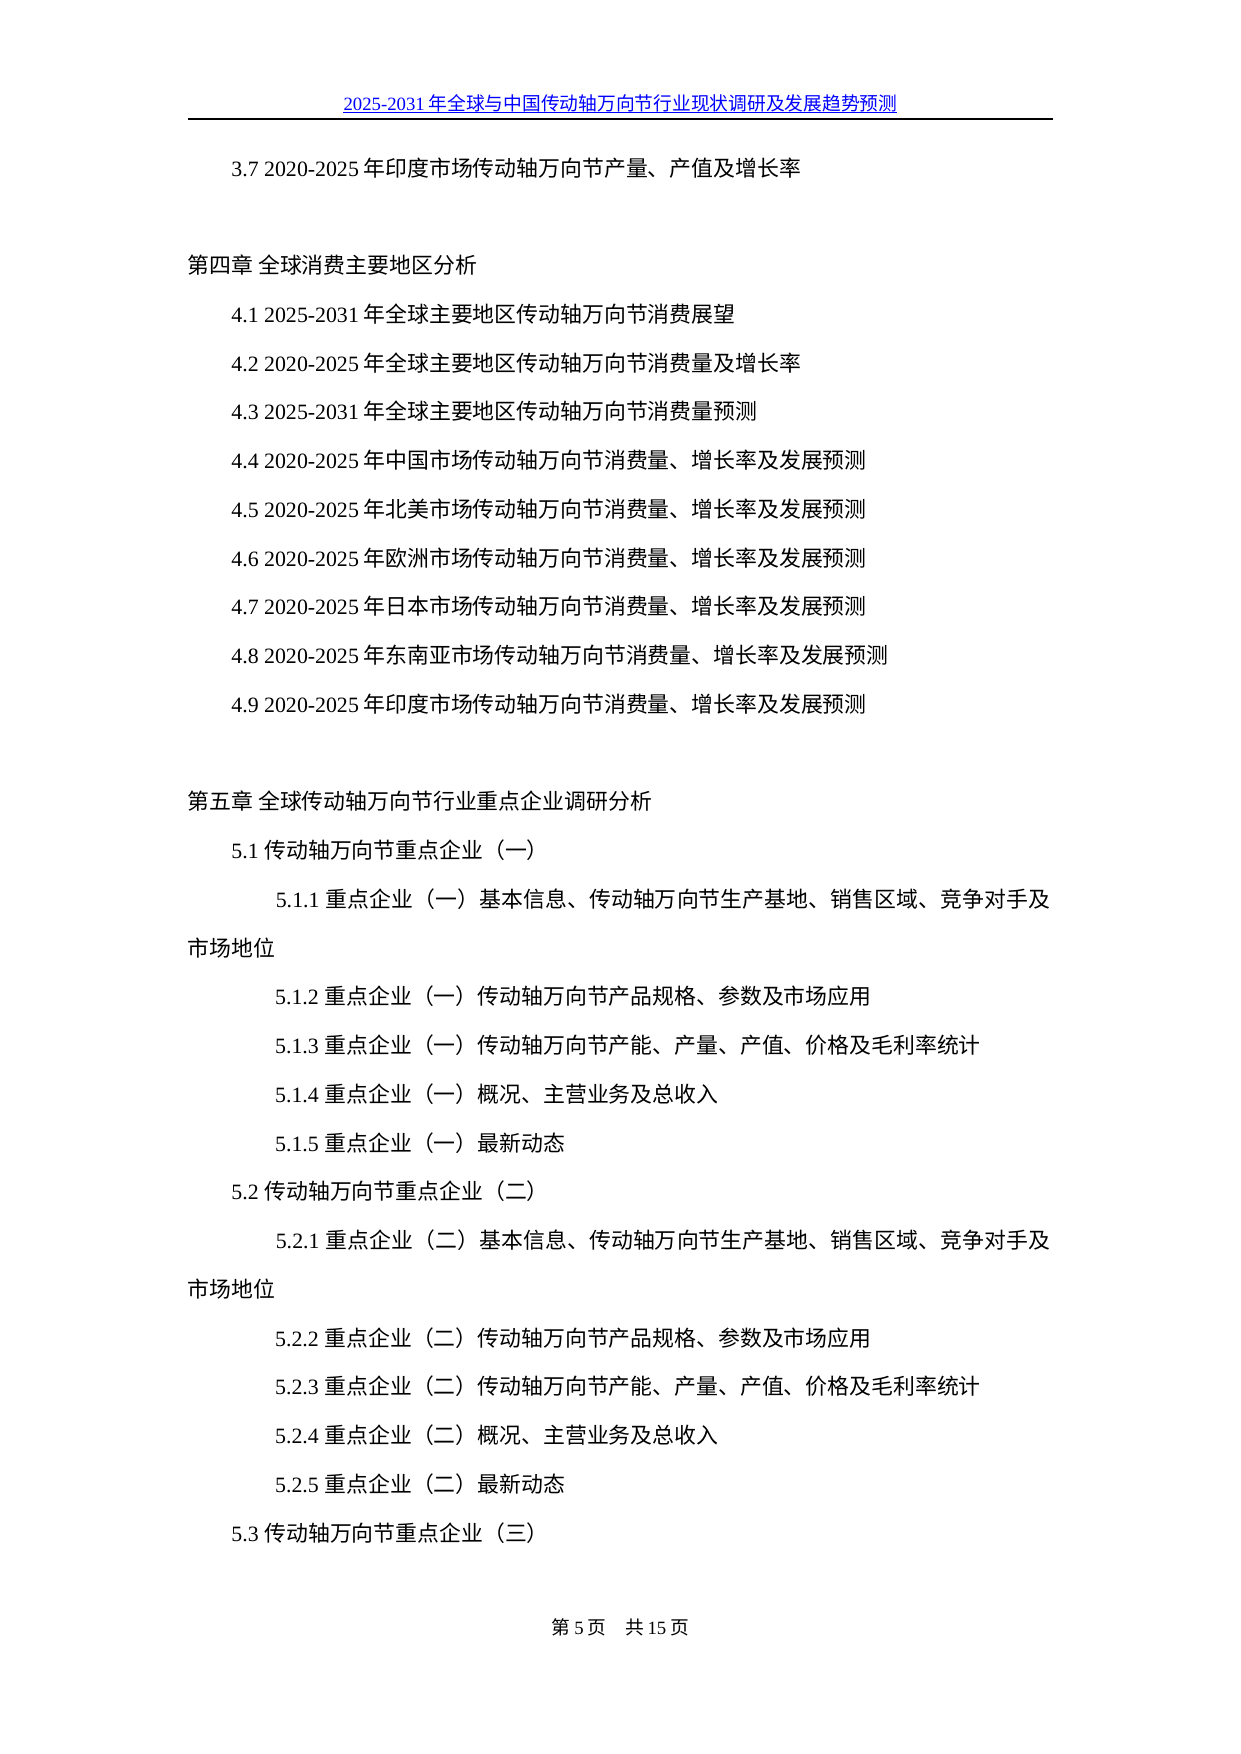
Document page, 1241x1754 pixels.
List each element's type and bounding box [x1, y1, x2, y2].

text [187, 150, 1053, 1548]
